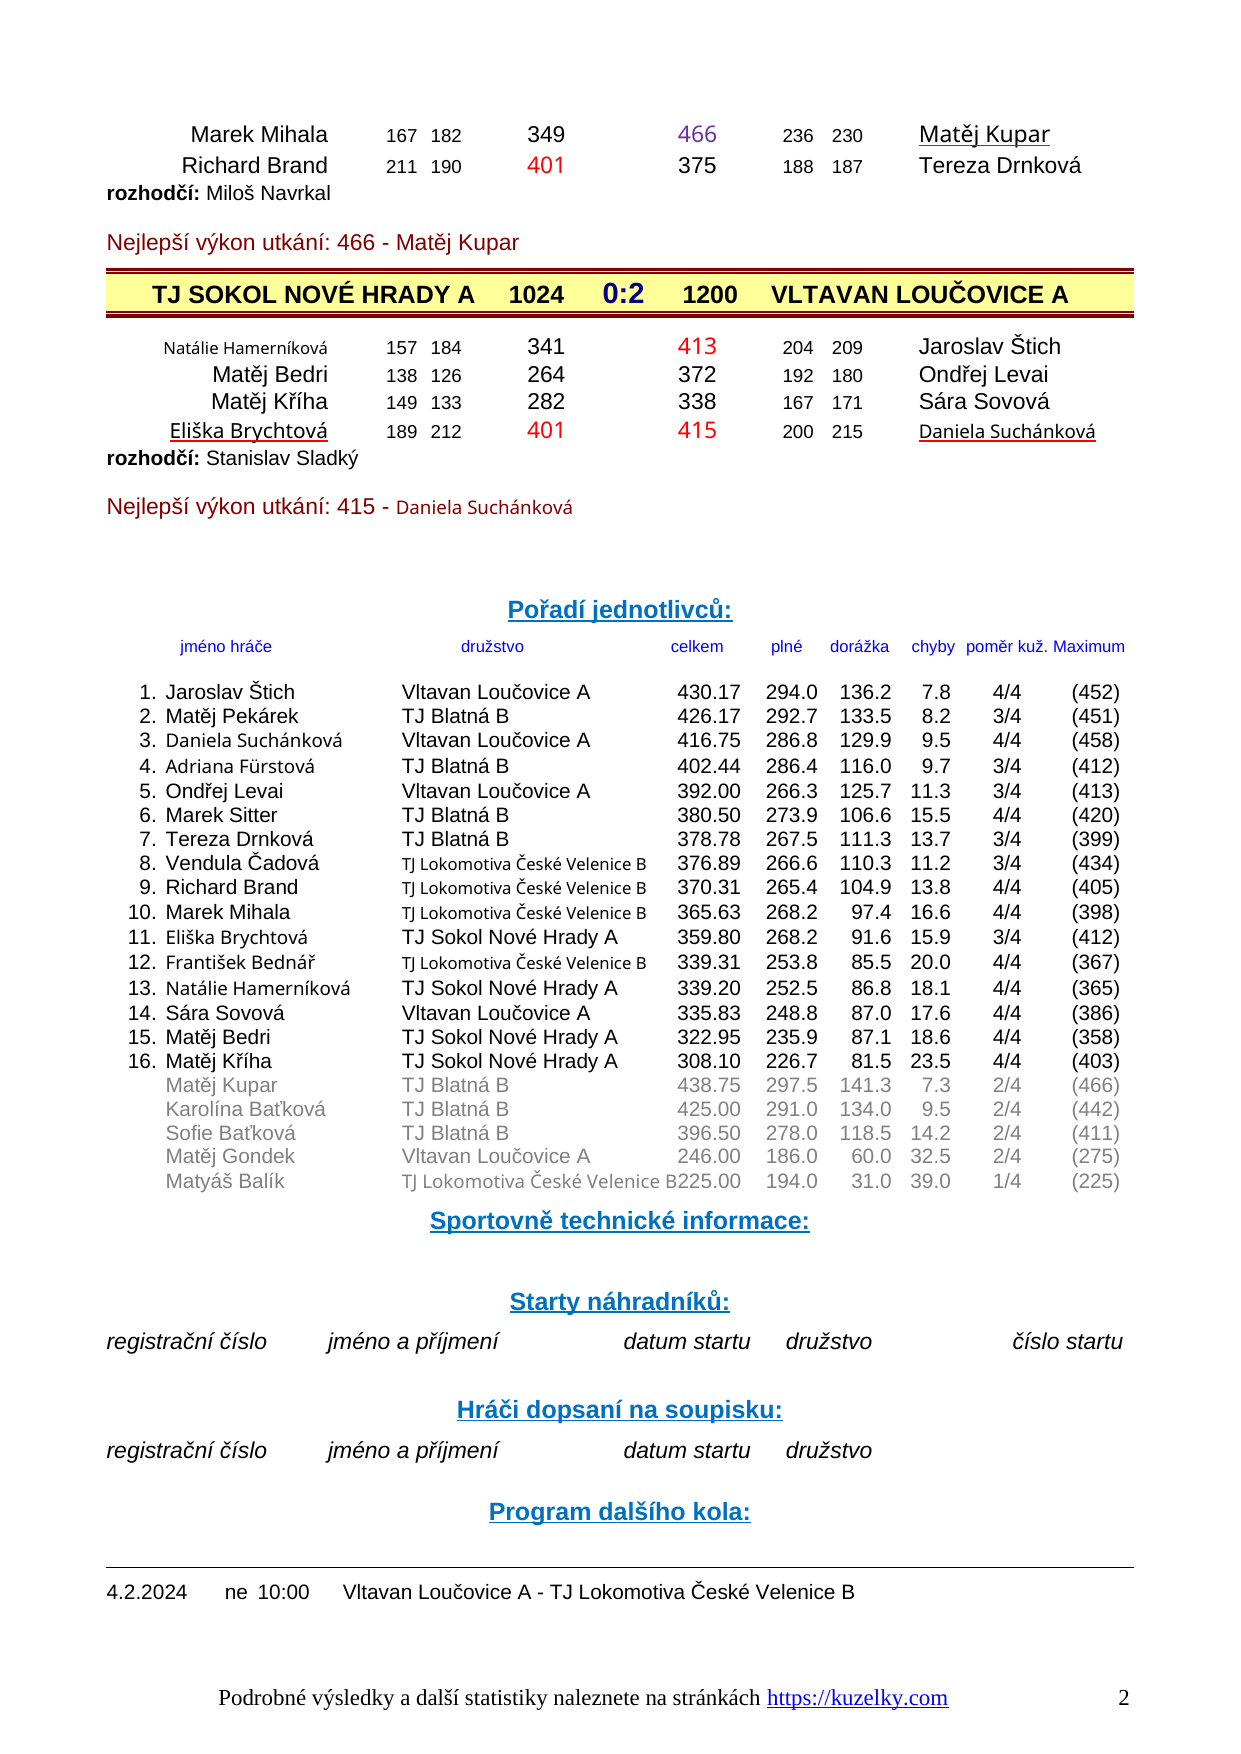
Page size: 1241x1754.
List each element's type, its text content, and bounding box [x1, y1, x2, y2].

text rozhodčí: Stanislav Sladký [106, 445, 1134, 469]
text TJ Sokol Nové Hrady A 1024 0:2 1200 Vltavan Loučovice A [106, 274, 1134, 311]
text Matěj Kupar TJ Blatná B 438.75 297.5 141.3 7.3 2/4 (466) [106, 1072, 1134, 1096]
text 14. Sára Sovová Vltavan Loučovice A 335.83 248.8 87.0 17.6 4/4 (386) [106, 1001, 1134, 1024]
text Matěj Gondek Vltavan Loučovice A 246.00 186.0 60.0 32.5 2/4 (275) [106, 1144, 1134, 1168]
text 10. Marek Mihala TJ Lokomotiva České Velenice B 365.63 268.2 97.4 16.6 4/4 (398) [106, 899, 1134, 924]
text Program dalšího kola: [94, 1497, 1145, 1526]
text 12. František Bednář TJ Lokomotiva České Velenice B 339.31 253.8 85.5 20.0 4/4 (367) [106, 949, 1134, 975]
text Eliška Brychtová 189 212 401 415 200 215 Daniela Suchánková [106, 414, 1134, 445]
text 3. Daniela Suchánková Vltavan Loučovice A 416.75 286.8 129.9 9.5 4/4 (458) [106, 728, 1134, 753]
text registrační číslo jméno a příjmení datum startu družstvo číslo startu [106, 1328, 1134, 1354]
text 8. Vendula Čadová TJ Lokomotiva České Velenice B 376.89 266.6 110.3 11.2 3/4 (434) [106, 851, 1134, 875]
text Karolína Baťková TJ Blatná B 425.00 291.0 134.0 9.5 2/4 (442) [106, 1096, 1134, 1120]
text 13. Natálie Hamerníková TJ Sokol Nové Hrady A 339.20 252.5 86.8 18.1 4/4 (365) [106, 975, 1134, 1001]
text Nejlepší výkon utkání: 466 - Matěj Kupar [106, 228, 1134, 255]
text 16. Matěj Kříha TJ Sokol Nové Hrady A 308.10 226.7 81.5 23.5 4/4 (403) [106, 1048, 1134, 1072]
text 15. Matěj Bedri TJ Sokol Nové Hrady A 322.95 235.9 87.1 18.6 4/4 (358) [106, 1024, 1134, 1048]
text Sofie Baťková TJ Blatná B 396.50 278.0 118.5 14.2 2/4 (411) [106, 1120, 1134, 1144]
text 1. Jaroslav Štich Vltavan Loučovice A 430.17 294.0 136.2 7.8 4/4 (452) [106, 680, 1134, 704]
text Matyáš Balík TJ Lokomotiva České Velenice B 225.00 194.0 31.0 39.0 1/4 (225) [106, 1168, 1134, 1194]
text 6. Marek Sitter TJ Blatná B 380.50 273.9 106.6 15.5 4/4 (420) [106, 803, 1134, 827]
text Sportovně technické informace: [94, 1206, 1145, 1235]
text Matěj Bedri 138 126 264 372 192 180 Ondřej Levai [106, 361, 1134, 388]
text 11. Eliška Brychtová TJ Sokol Nové Hrady A 359.80 268.2 91.6 15.9 3/4 (412) [106, 924, 1134, 949]
text Hráči dopsaní na soupisku: [94, 1367, 1145, 1424]
text 5. Ondřej Levai Vltavan Loučovice A 392.00 266.3 125.7 11.3 3/4 (413) [106, 779, 1134, 803]
text Richard Brand 211 190 401 375 188 187 Tereza Drnková [106, 149, 1134, 181]
text Matěj Kříha 149 133 282 338 167 171 Sára Sovová [106, 388, 1134, 414]
text Starty náhradníků: [94, 1286, 1145, 1315]
text Nejlepší výkon utkání: 415 - Daniela Suchánková [106, 493, 1134, 520]
text Pořadí jednotlivců: [94, 595, 1145, 624]
text jméno hráče družstvo celkem plné dorážka chyby poměr kuž. Maximum [106, 637, 1134, 656]
text registrační číslo jméno a příjmení datum startu družstvo [106, 1437, 1134, 1463]
text 4. Adriana Fürstová TJ Blatná B 402.44 286.4 116.0 9.7 3/4 (412) [106, 753, 1134, 779]
text Natálie Hamerníková 157 184 341 413 204 209 Jaroslav Štich [106, 330, 1134, 361]
text rozhodčí: Miloš Navrkal [106, 181, 1134, 204]
text 2. Matěj Pekárek TJ Blatná B 426.17 292.7 133.5 8.2 3/4 (451) [106, 704, 1134, 728]
text 4.2.2024 ne 10:00 Vltavan Loučovice A - TJ Lokomotiva České Velenice B [106, 1580, 1134, 1604]
text 9. Richard Brand TJ Lokomotiva České Velenice B 370.31 265.4 104.9 13.8 4/4 (405) [106, 875, 1134, 899]
text 7. Tereza Drnková TJ Blatná B 378.78 267.5 111.3 13.7 3/4 (399) [106, 827, 1134, 851]
text Marek Mihala 167 182 349 466 236 230 Matěj Kupar [106, 118, 1134, 149]
